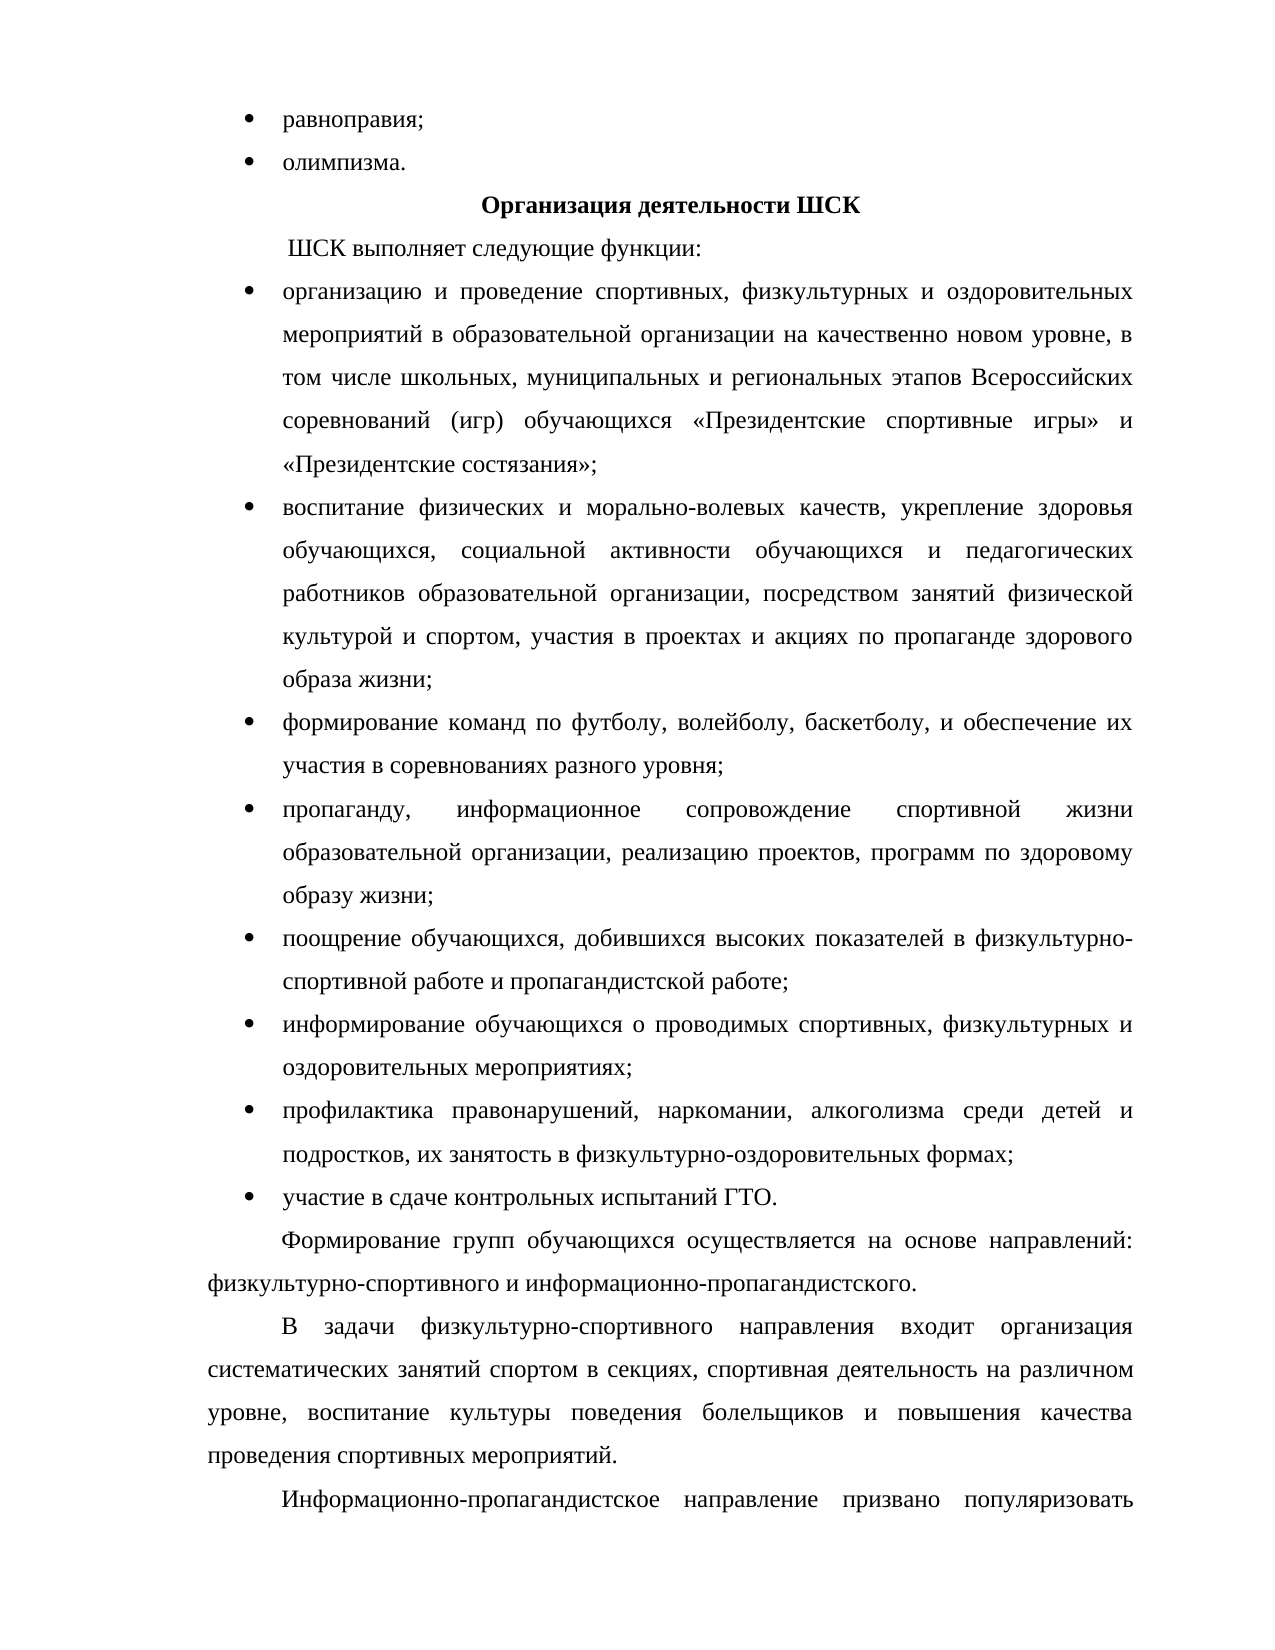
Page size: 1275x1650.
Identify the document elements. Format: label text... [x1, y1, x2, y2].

list формирование команд по футболу, волейболу, баскетболу, и обеспечение их участия в соревнованиях разного уровня; [245, 707, 1134, 779]
list профилактика правонарушений, наркомании, алкоголизма среди детей и подростков, их занятость в физкультурно-оздоровительных формах; [245, 1096, 1134, 1167]
list равноправия; [245, 104, 1134, 132]
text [207, 1484, 1134, 1512]
text Организация деятельности ШСК [207, 190, 1134, 219]
list поощрение обучающихся, добившихся высоких показателей в физкультурно-спортивной работе и пропагандистской работе; [245, 923, 1134, 995]
list воспитание физических и морально-волевых качеств, укрепление здоровья обучающихся, социальной активности обучающихся и педагогических работников образовательной организации, посредством занятий физической культурой и спортом, участия в проектах и акциях по пропаганде здорового образа жизни; [245, 492, 1134, 693]
list олимпизма. [245, 147, 1134, 176]
list пропаганду, информационное сопровождение спортивной жизни образовательной организации, реализацию проектов, программ по здоровому образу жизни; [245, 794, 1134, 909]
list информирование обучающихся о проводимых спортивных, физкультурных и оздоровительных мероприятиях; [245, 1009, 1134, 1081]
text ШСК выполняет следующие функции: [207, 233, 1134, 262]
list организацию и проведение спортивных, физкультурных и оздоровительных мероприятий в образовательной организации на качественно новом уровне, в том числе школьных, муниципальных и региональных этапов Всероссийских соревнований (игр) обучающихся «Президентские спортивные игры» и «Президентские состязания»; [245, 276, 1134, 477]
text В задачи физкультурно-спортивного направления входит организация систематических занятий спортом в секциях, спортивная деятельность на различном уровне, воспитание культуры поведения болельщиков и повышения качества проведения спортивных мероприятий. [207, 1311, 1134, 1469]
list участие в сдаче контрольных испытаний ГТО. [245, 1182, 1134, 1211]
text Формирование групп обучающихся осуществляется на основе направлений: физкультурно-спортивного и информационно-пропагандистского. [207, 1225, 1134, 1297]
